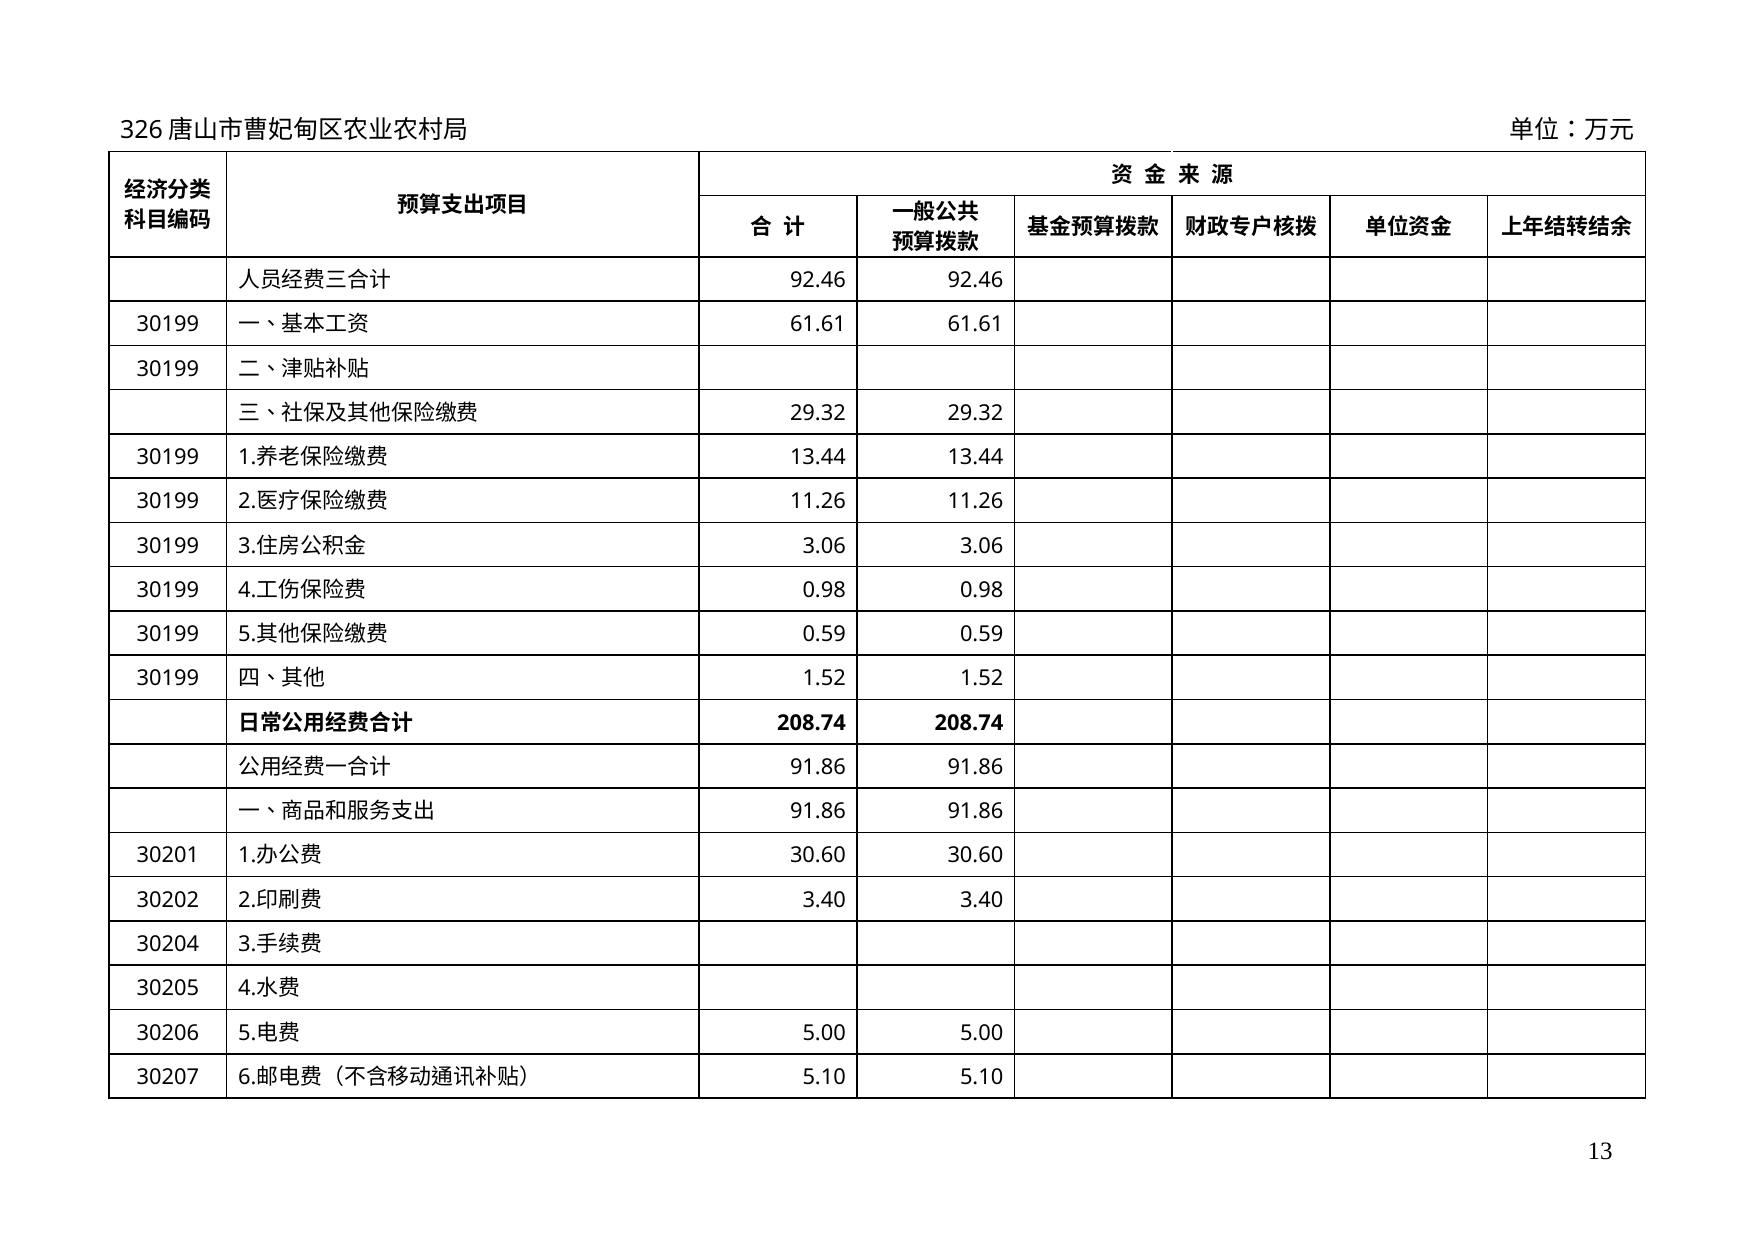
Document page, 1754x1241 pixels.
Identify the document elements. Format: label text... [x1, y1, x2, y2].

table_cell [858, 922, 1014, 964]
table_cell 208.74 [858, 700, 1014, 743]
table_cell 30199 [110, 435, 226, 477]
table_cell [1488, 567, 1645, 610]
table_cell [1173, 1010, 1329, 1053]
table_cell [1331, 612, 1487, 654]
table_cell [1173, 567, 1329, 610]
table_cell [1015, 922, 1171, 964]
table_cell 公用经费一合计 [227, 745, 698, 787]
table_cell 30206 [110, 1010, 226, 1053]
table_cell [1015, 523, 1171, 566]
table_cell 单位资金 [1331, 196, 1487, 256]
table_cell [1488, 789, 1645, 831]
table_cell [1488, 966, 1645, 1008]
table_cell 91.86 [858, 789, 1014, 831]
table_cell 29.32 [700, 390, 856, 433]
table_cell 30202 [110, 877, 226, 920]
table_cell 2.印刷费 [227, 877, 698, 920]
table_cell 30199 [110, 656, 226, 699]
table_cell 0.59 [858, 612, 1014, 654]
table_cell [1015, 656, 1171, 699]
table_cell 0.98 [858, 567, 1014, 610]
table_cell [1488, 922, 1645, 964]
table_cell 30199 [110, 567, 226, 610]
table_cell [1331, 877, 1487, 920]
table_cell [1331, 390, 1487, 433]
table_cell [1015, 745, 1171, 787]
table_cell [1173, 656, 1329, 699]
table_cell [1015, 302, 1171, 344]
table_cell [1015, 966, 1171, 1008]
table_cell [1331, 833, 1487, 876]
table_cell [1331, 302, 1487, 344]
table_cell 一、基本工资 [227, 302, 698, 344]
table_cell [1488, 745, 1645, 787]
table_cell 3.40 [700, 877, 856, 920]
table_cell [1173, 745, 1329, 787]
table_cell 三、社保及其他保险缴费 [227, 390, 698, 433]
table_cell 0.59 [700, 612, 856, 654]
table_cell [1015, 479, 1171, 522]
table_cell 30.60 [700, 833, 856, 876]
table_cell 6.邮电费（不含移动通讯补贴） [227, 1055, 698, 1097]
table_cell 61.61 [700, 302, 856, 344]
table_cell [1331, 435, 1487, 477]
table_cell [1015, 877, 1171, 920]
table_cell [1015, 390, 1171, 433]
table_cell [1488, 302, 1645, 344]
table_cell [1173, 966, 1329, 1008]
table_cell [1173, 302, 1329, 344]
table_cell 92.46 [858, 258, 1014, 300]
table_cell [1015, 435, 1171, 477]
table_cell [110, 700, 226, 743]
table_cell [1331, 258, 1487, 300]
table_cell [700, 922, 856, 964]
table_cell [1331, 966, 1487, 1008]
table_cell [1331, 1055, 1487, 1097]
table_cell 92.46 [700, 258, 856, 300]
table_cell [1331, 1010, 1487, 1053]
table_cell [700, 346, 856, 389]
table_cell 预算支出项目 [227, 152, 698, 256]
table_cell [1331, 523, 1487, 566]
table_cell 13.44 [700, 435, 856, 477]
table_cell 日常公用经费合计 [227, 700, 698, 743]
table_cell 3.手续费 [227, 922, 698, 964]
table_cell [1488, 258, 1645, 300]
table_cell 5.00 [700, 1010, 856, 1053]
table_cell 5.电费 [227, 1010, 698, 1053]
table_cell 61.61 [858, 302, 1014, 344]
table_cell [1173, 479, 1329, 522]
table_header 单位：万元 [1173, 108, 1645, 151]
table_cell 0.98 [700, 567, 856, 610]
table_cell [1173, 612, 1329, 654]
table_cell [110, 258, 226, 300]
table_cell [1331, 922, 1487, 964]
table_cell [1173, 523, 1329, 566]
table_cell 5.其他保险缴费 [227, 612, 698, 654]
table_cell 1.办公费 [227, 833, 698, 876]
table_cell [1173, 877, 1329, 920]
table_cell [1488, 877, 1645, 920]
table_cell 3.06 [700, 523, 856, 566]
table_cell [1015, 258, 1171, 300]
table_cell 13.44 [858, 435, 1014, 477]
table_cell 30201 [110, 833, 226, 876]
table_cell [1015, 346, 1171, 389]
table_cell 11.26 [858, 479, 1014, 522]
table_cell [1488, 700, 1645, 743]
table_cell [1488, 390, 1645, 433]
table_cell [1488, 1055, 1645, 1097]
table_cell 29.32 [858, 390, 1014, 433]
table_cell 资 金 来 源 [700, 152, 1645, 195]
table_cell 1.养老保险缴费 [227, 435, 698, 477]
table_cell [1488, 656, 1645, 699]
table_cell 一、商品和服务支出 [227, 789, 698, 831]
table_cell [1015, 833, 1171, 876]
table_cell 5.10 [858, 1055, 1014, 1097]
table_cell 11.26 [700, 479, 856, 522]
table_cell [1488, 523, 1645, 566]
table_cell [110, 789, 226, 831]
table_cell 91.86 [700, 789, 856, 831]
table_cell [1173, 435, 1329, 477]
table_cell [1488, 346, 1645, 389]
table_cell 5.10 [700, 1055, 856, 1097]
table_cell 30199 [110, 612, 226, 654]
table_cell [1015, 1010, 1171, 1053]
table_cell [1331, 656, 1487, 699]
table_header 326唐山市曹妃甸区农业农村局 [110, 108, 1171, 151]
table_cell 人员经费三合计 [227, 258, 698, 300]
table_cell [1488, 833, 1645, 876]
table_cell [1488, 435, 1645, 477]
table_cell 上年结转结余 [1488, 196, 1645, 256]
table_cell [700, 966, 856, 1008]
table_cell [1173, 1055, 1329, 1097]
table_cell 2.医疗保险缴费 [227, 479, 698, 522]
table_cell 5.00 [858, 1010, 1014, 1053]
table_cell 经济分类科目编码 [110, 152, 226, 256]
table_cell [1015, 1055, 1171, 1097]
table_cell 1.52 [858, 656, 1014, 699]
table_cell 208.74 [700, 700, 856, 743]
table_cell [110, 390, 226, 433]
table_cell [1331, 567, 1487, 610]
table_cell 合 计 [700, 196, 856, 256]
table_cell 30199 [110, 479, 226, 522]
table_cell [1015, 612, 1171, 654]
table_cell [1331, 789, 1487, 831]
table_cell [1173, 833, 1329, 876]
table_cell [858, 346, 1014, 389]
table_cell 30199 [110, 302, 226, 344]
table_cell 基金预算拨款 [1015, 196, 1171, 256]
table_cell [1173, 390, 1329, 433]
table_cell [110, 745, 226, 787]
table_cell [1488, 612, 1645, 654]
table_cell 一般公共 预算拨款 [858, 196, 1014, 256]
table_cell [1331, 700, 1487, 743]
table_cell [1015, 789, 1171, 831]
table_cell [1173, 700, 1329, 743]
table_cell [1331, 346, 1487, 389]
table_cell [1173, 922, 1329, 964]
table_cell 1.52 [700, 656, 856, 699]
table_cell 二、津贴补贴 [227, 346, 698, 389]
table_cell 3.06 [858, 523, 1014, 566]
table_cell 财政专户核拨 [1173, 196, 1329, 256]
table_cell 30.60 [858, 833, 1014, 876]
table_cell 3.40 [858, 877, 1014, 920]
table_cell [1331, 745, 1487, 787]
table_cell 4.水费 [227, 966, 698, 1008]
table_cell 30205 [110, 966, 226, 1008]
table_cell [1331, 479, 1487, 522]
table_cell [1173, 258, 1329, 300]
table_cell 91.86 [858, 745, 1014, 787]
table_cell [1015, 567, 1171, 610]
table_cell 30199 [110, 346, 226, 389]
table_cell 30199 [110, 523, 226, 566]
table_cell 四、其他 [227, 656, 698, 699]
table_cell 4.工伤保险费 [227, 567, 698, 610]
table_cell [1173, 346, 1329, 389]
table_cell [1488, 1010, 1645, 1053]
table_cell 91.86 [700, 745, 856, 787]
table_cell [1015, 700, 1171, 743]
table_cell 30207 [110, 1055, 226, 1097]
table_cell [1173, 789, 1329, 831]
table_cell 3.住房公积金 [227, 523, 698, 566]
table_cell 30204 [110, 922, 226, 964]
table_cell [1488, 479, 1645, 522]
table_cell [858, 966, 1014, 1008]
